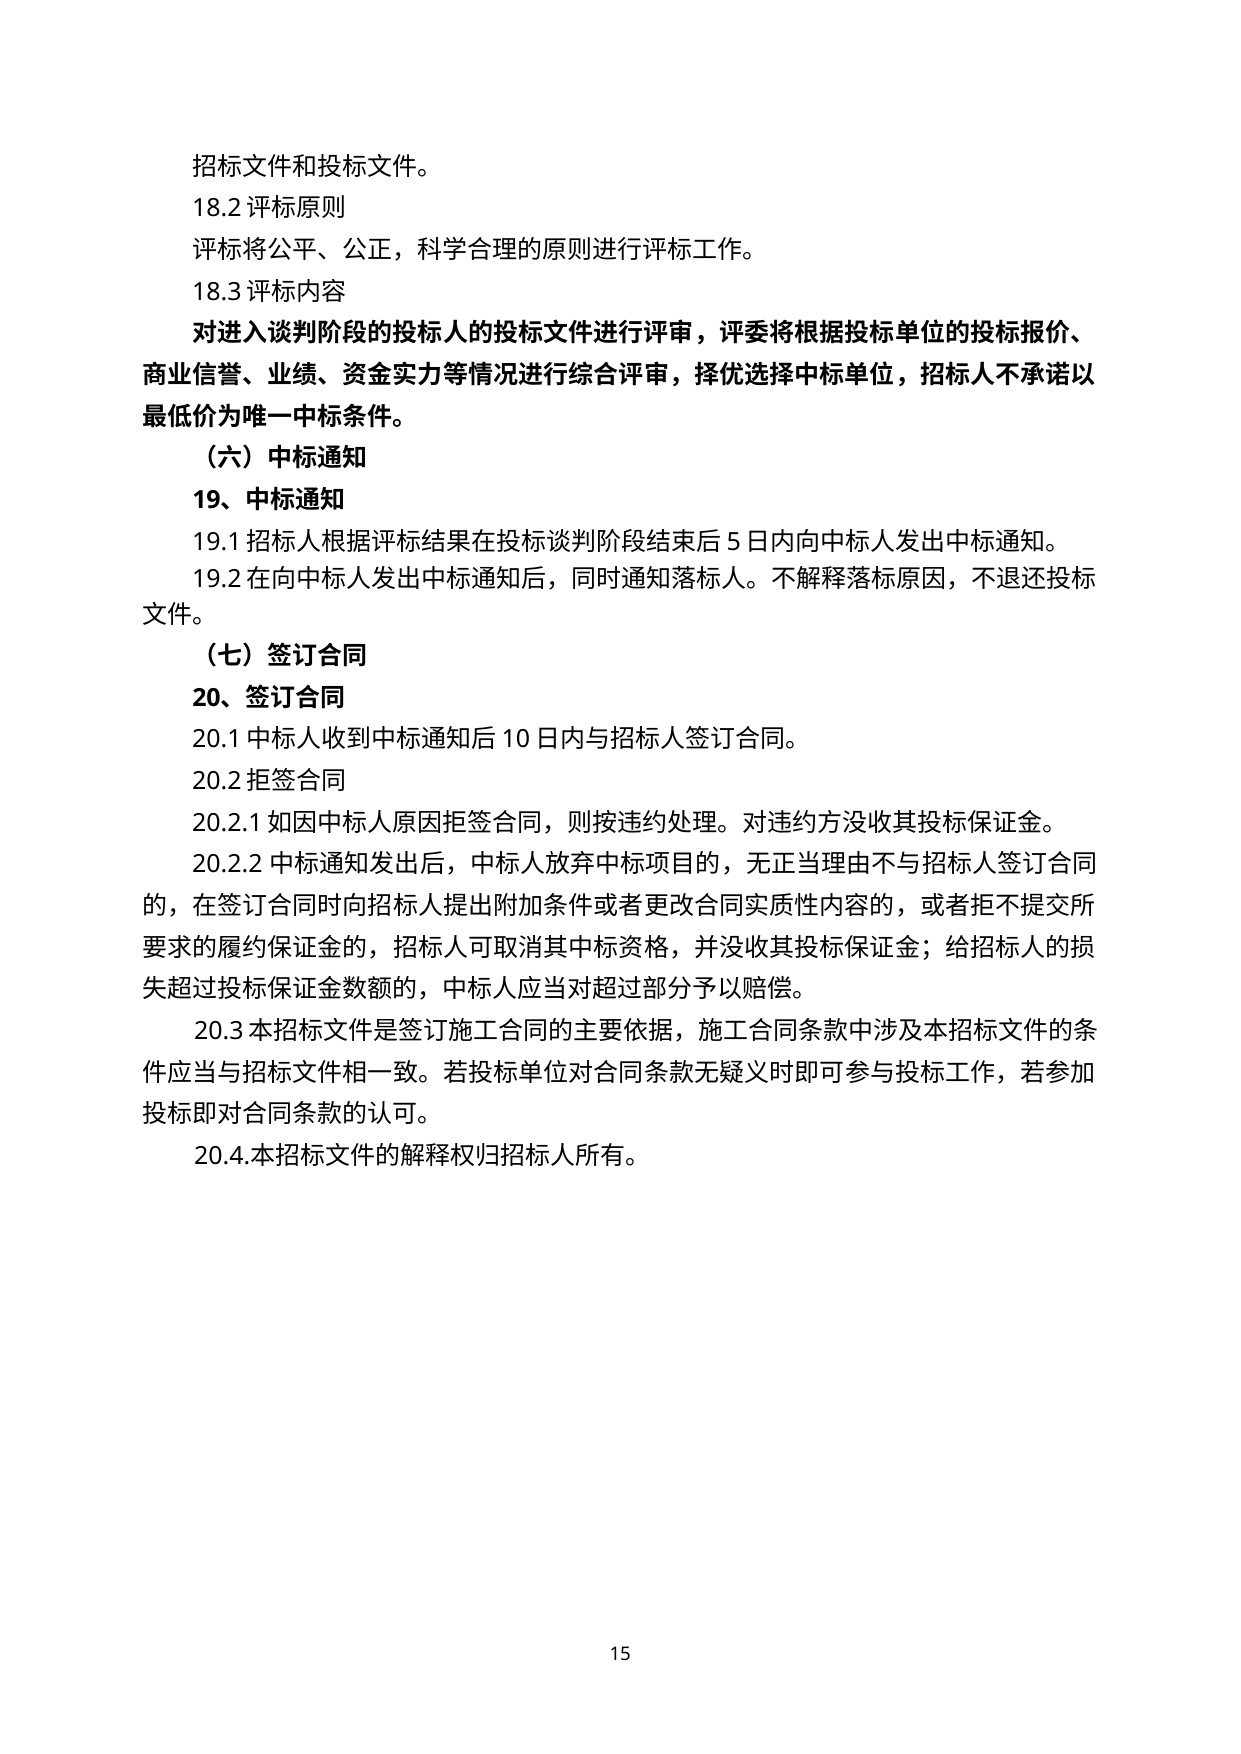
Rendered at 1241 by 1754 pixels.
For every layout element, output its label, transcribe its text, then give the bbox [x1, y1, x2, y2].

text 20.2.2 中标通知发出后，中标人放弃中标项目的，无正当理由不与招标人签订合同的，在签订合同时向招标人提出附加条件或者更改合同实质性内容的，或者拒不提交所要求的履约保证金的，招标人可取消其中标资格，并没收其投标保证金；给招标人的损失超过投标保证金数额的，中标人应当对超过部分予以赔偿。 [142, 839, 1098, 1006]
text 评标将公平、公正，科学合理的原则进行评标工作。 [142, 225, 1098, 267]
text 对进入谈判阶段的投标人的投标文件进行评审，评委将根据投标单位的投标报价、商业信誉、业绩、资金实力等情况进行综合评审，择优选择中标单位，招标人不承诺以最低价为唯一中标条件。 [142, 308, 1098, 433]
text 20.3本招标文件是签订施工合同的主要依据，施工合同条款中涉及本招标文件的条件应当与招标文件相一致。若投标单位对合同条款无疑义时即可参与投标工作，若参加投标即对合同条款的认可。 [142, 1006, 1098, 1131]
text 18.2评标原则 [142, 183, 1098, 225]
text （六）中标通知 [142, 433, 1098, 475]
text 招标文件和投标文件。 [142, 142, 1098, 183]
text 19.2在向中标人发出中标通知后，同时通知落标人。不解释落标原因，不退还投标文件。 [142, 558, 1098, 631]
text 20.2.1如因中标人原因拒签合同，则按违约处理。对违约方没收其投标保证金。 [142, 798, 1098, 839]
text 20.1中标人收到中标通知后10日内与招标人签订合同。 [142, 714, 1098, 756]
text 20、签订合同 [142, 673, 1098, 714]
text 18.3评标内容 [142, 267, 1098, 308]
text 20.4.本招标文件的解释权归招标人所有。 [142, 1131, 1098, 1173]
text （七）签订合同 [142, 631, 1098, 673]
text 19、中标通知 [142, 475, 1098, 517]
text 20.2拒签合同 [142, 756, 1098, 798]
text 19.1招标人根据评标结果在投标谈判阶段结束后5日内向中标人发出中标通知。 [142, 517, 1098, 558]
